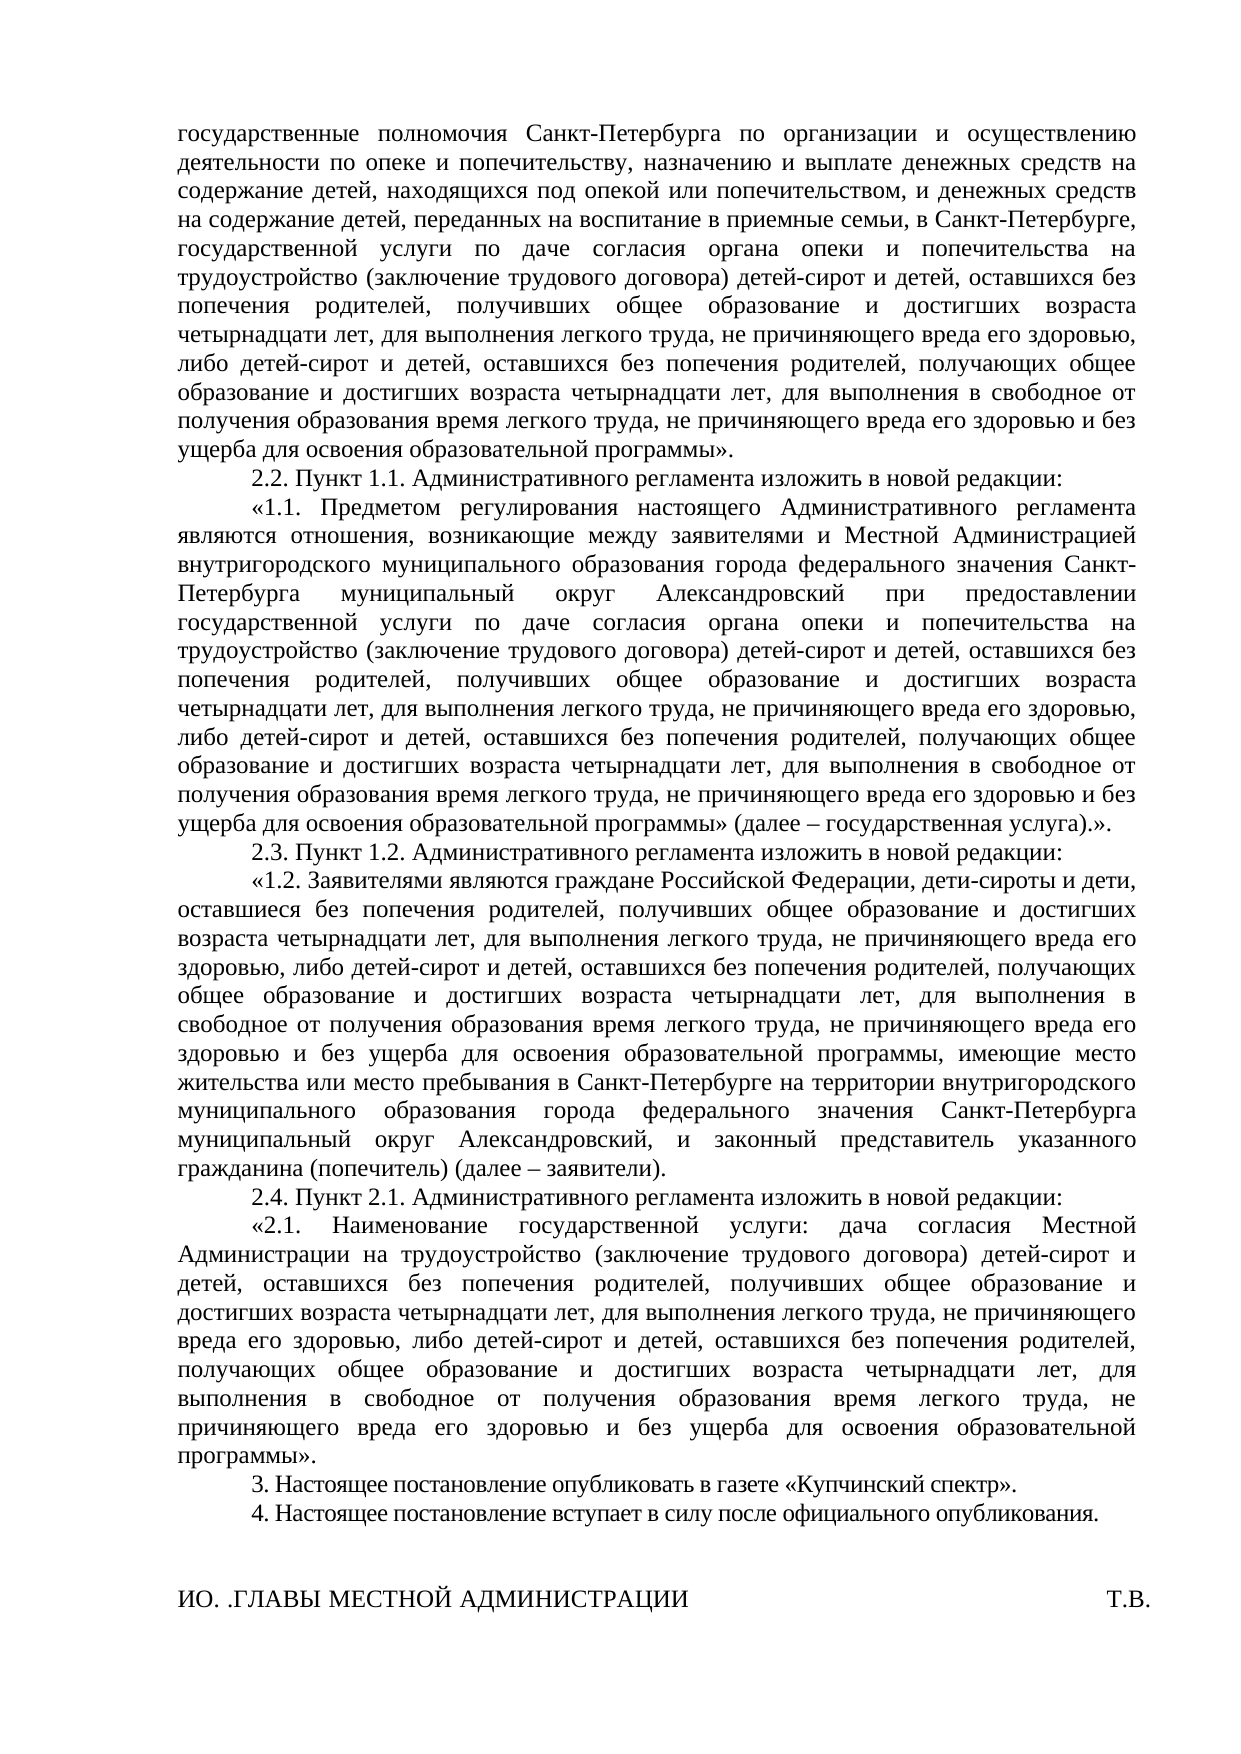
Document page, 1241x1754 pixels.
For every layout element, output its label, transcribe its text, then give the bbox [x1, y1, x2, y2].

text «1.1. Предметом регулирования настоящего Административного регламента являются отношения, возникающие между заявителями и Местной Администрацией внутригородского муниципального образования города федерального значения Санкт-Петербурга муниципальный округ Александровский при предоставлении государственной услуги по даче согласия органа опеки и попечительства на трудоустройство (заключение трудового договора) детей-сирот и детей, оставшихся без попечения родителей, получивших общее образование и достигших возраста четырнадцати лет, для выполнения легкого труда, не причиняющего вреда его здоровью, либо детей-сирот и детей, оставшихся без попечения родителей, получающих общее образование и достигших возраста четырнадцати лет, для выполнения в свободное от получения образования время легкого труда, не причиняющего вреда его здоровью и без ущерба для освоения образовательной программы» (далее – государственная услуга).». [177, 492, 1137, 837]
subtitle 2.4. Пункт 2.1. Административного регламента изложить в новой редакции: [177, 1182, 1122, 1211]
text «2.1. Наименование государственной услуги: дача согласия Местной Администрации на трудоустройство (заключение трудового договора) детей-сирот и детей, оставшихся без попечения родителей, получивших общее образование и достигших возраста четырнадцати лет, для выполнения легкого труда, не причиняющего вреда его здоровью, либо детей-сирот и детей, оставшихся без попечения родителей, получающих общее образование и достигших возраста четырнадцати лет, для выполнения в свободное от получения образования время легкого труда, не причиняющего вреда его здоровью и без ущерба для освоения образовательной программы». [177, 1211, 1137, 1469]
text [177, 118, 1137, 463]
subtitle 2.3. Пункт 1.2. Административного регламента изложить в новой редакции: [177, 837, 1122, 866]
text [177, 1584, 1152, 1613]
text 3. Настоящее постановление опубликовать в газете «Купчинский спектр». [177, 1469, 1152, 1498]
text «1.2. Заявителями являются граждане Российской Федерации, дети-сироты и дети, оставшиеся без попечения родителей, получивших общее образование и достигших возраста четырнадцати лет, для выполнения легкого труда, не причиняющего вреда его здоровью, либо детей-сирот и детей, оставшихся без попечения родителей, получающих общее образование и достигших возраста четырнадцати лет, для выполнения в свободное от получения образования время легкого труда, не причиняющего вреда его здоровью и без ущерба для освоения образовательной программы, имеющие место жительства или место пребывания в Санкт-Петербурге на территории внутригородского муниципального образования города федерального значения Санкт-Петербурга муниципальный округ Александровский, и законный представитель указанного гражданина (попечитель) (далее – заявители). [177, 866, 1137, 1182]
text 4. Настоящее постановление вступает в силу после официального опубликования. [177, 1498, 1152, 1527]
subtitle 2.2. Пункт 1.1. Административного регламента изложить в новой редакции: [177, 463, 1122, 492]
